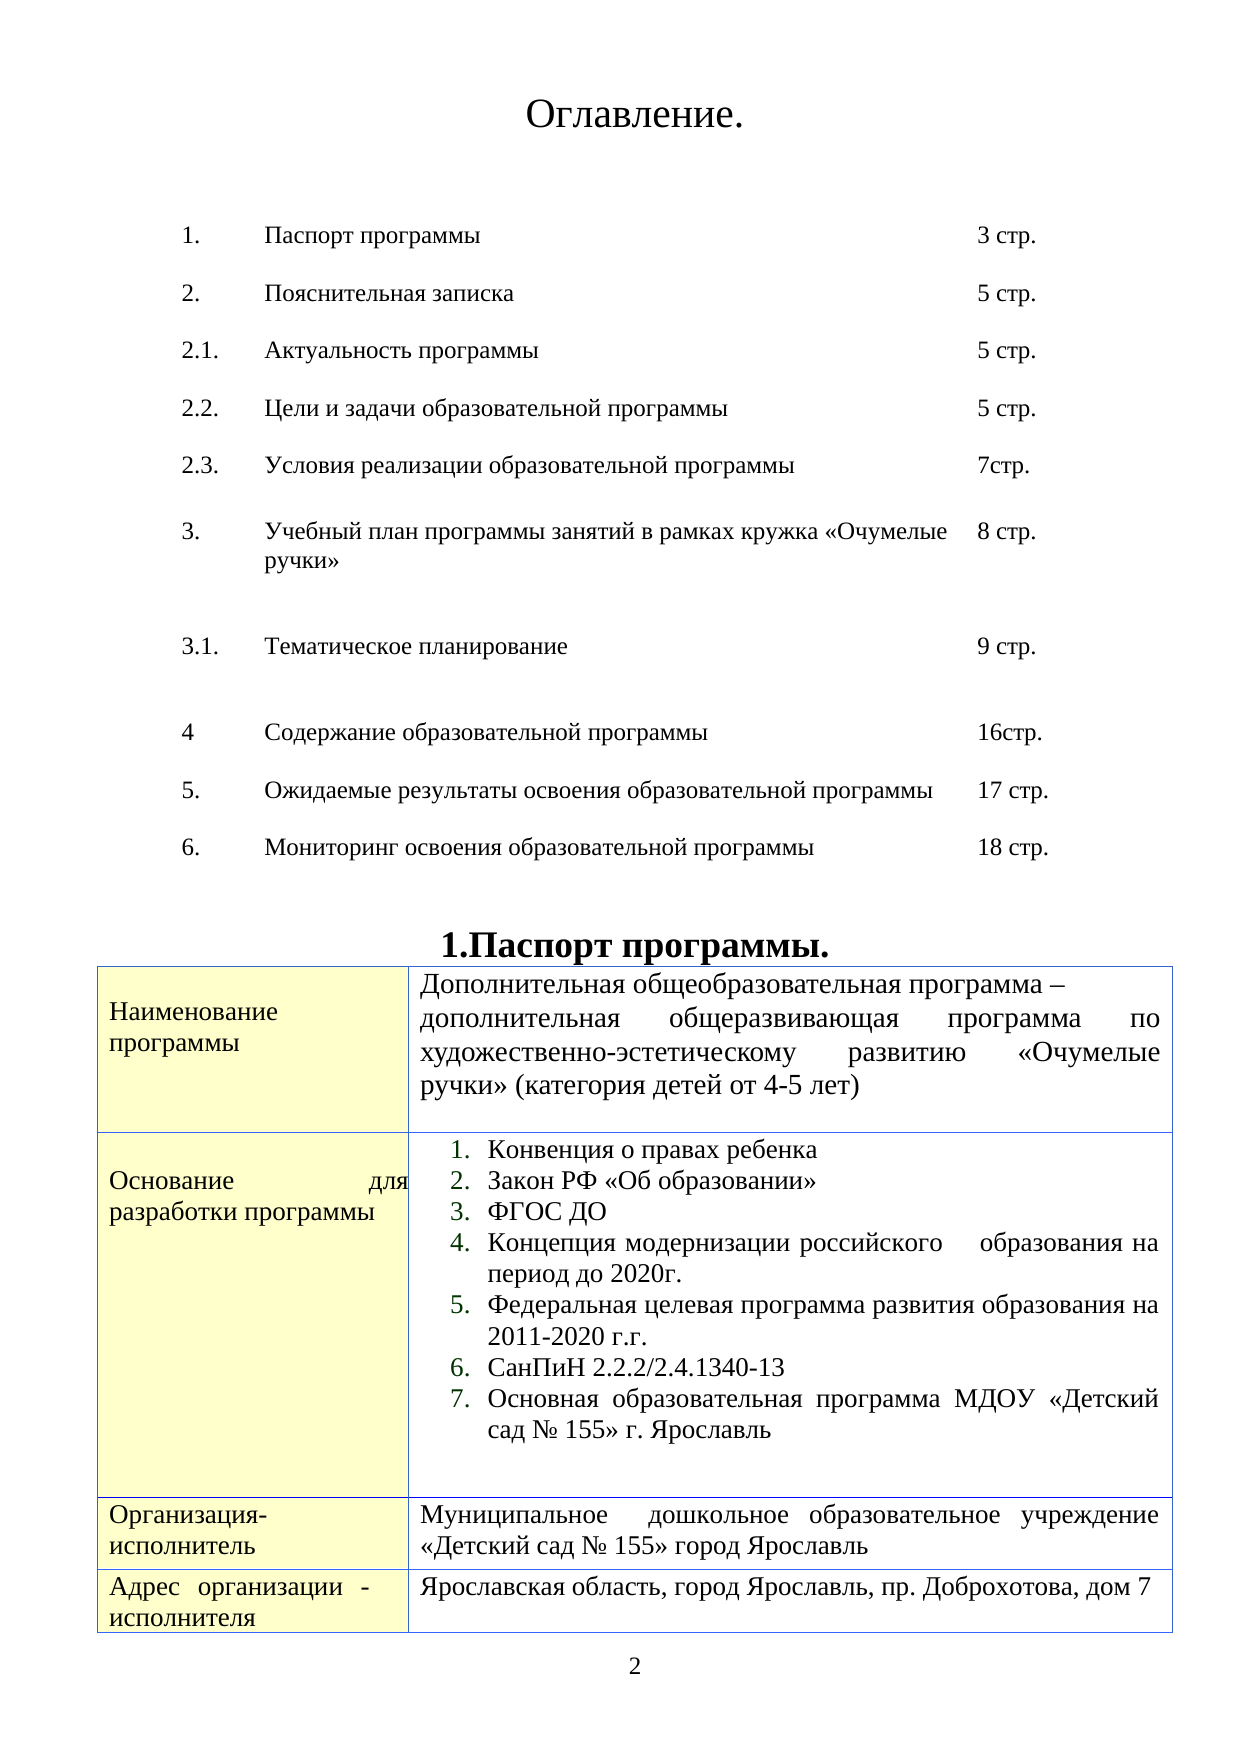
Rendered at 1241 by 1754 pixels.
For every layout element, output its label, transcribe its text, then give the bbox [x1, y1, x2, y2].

table_cell Ожидаемые результаты освоения образовательной программы [253, 775, 966, 832]
table_cell Организация- исполнитель [98, 1498, 408, 1568]
table_cell 18 стр. [966, 833, 1099, 890]
table_cell Актуальность программы [253, 336, 966, 393]
table_header 3 стр. [966, 221, 1099, 278]
table_cell Учебный план программы занятий в рамках кружка «Очумелые ручки» [253, 516, 966, 631]
table_cell 2.3. [170, 451, 253, 516]
text Оглавление. [118, 89, 1152, 137]
table_header Паспорт программы [253, 221, 966, 278]
table_cell Содержание образовательной программы [253, 718, 966, 775]
table_cell 5 стр. [966, 393, 1099, 451]
table_header Дополнительная общеобразовательная программа – дополнительная общеразвивающая программа по художественно-эстетическому развитию «Очумелые ручки» (категория детей от 4-5 лет) [409, 967, 1172, 1132]
table_cell Ярославская область, город Ярославль, пр. Доброхотова, дом 7 [409, 1570, 1172, 1632]
table_cell 9 стр. [966, 631, 1099, 717]
table_cell 8 стр. [966, 516, 1099, 631]
table_cell Муниципальное дошкольное образовательное учреждение «Детский сад № 155» город Ярославль [409, 1498, 1172, 1568]
text 1.Паспорт программы. [118, 922, 1152, 966]
table_cell 3.1. [170, 631, 253, 717]
table_cell 5. [170, 775, 253, 832]
table_cell 2. [170, 278, 253, 336]
table_cell Адрес организации -исполнителя [98, 1570, 408, 1632]
table_cell 6. [170, 833, 253, 890]
table_cell 5 стр. [966, 278, 1099, 336]
table_cell 17 стр. [966, 775, 1099, 832]
table_cell Основание для разработки программы [98, 1133, 408, 1497]
table_cell 3. [170, 516, 253, 631]
table_cell 2.2. [170, 393, 253, 451]
table_cell Пояснительная записка [253, 278, 966, 336]
table_cell Конвенция о правах ребенка Закон РФ «Об образовании» ФГОС ДО Концепция модернизации российского образования на период до 2020г. Федеральная целевая программа развития образования на 2011-2020 г.г. СанПиН 2.2.2/2.4.1340-13 Основная образовательная программа МДОУ «Детский сад № 155» г. Ярославль [409, 1133, 1172, 1497]
table_cell Тематическое планирование [253, 631, 966, 717]
table_cell Условия реализации образовательной программы [253, 451, 966, 516]
table_header Наименование программы [98, 967, 408, 1132]
table_cell 4 [170, 718, 253, 775]
table_cell Мониторинг освоения образовательной программы [253, 833, 966, 890]
table_cell 5 стр. [966, 336, 1099, 393]
table_cell 16стр. [966, 718, 1099, 775]
table_header 1. [170, 221, 253, 278]
table_cell Цели и задачи образовательной программы [253, 393, 966, 451]
table_cell 2.1. [170, 336, 253, 393]
table_cell 7стр. [966, 451, 1099, 516]
